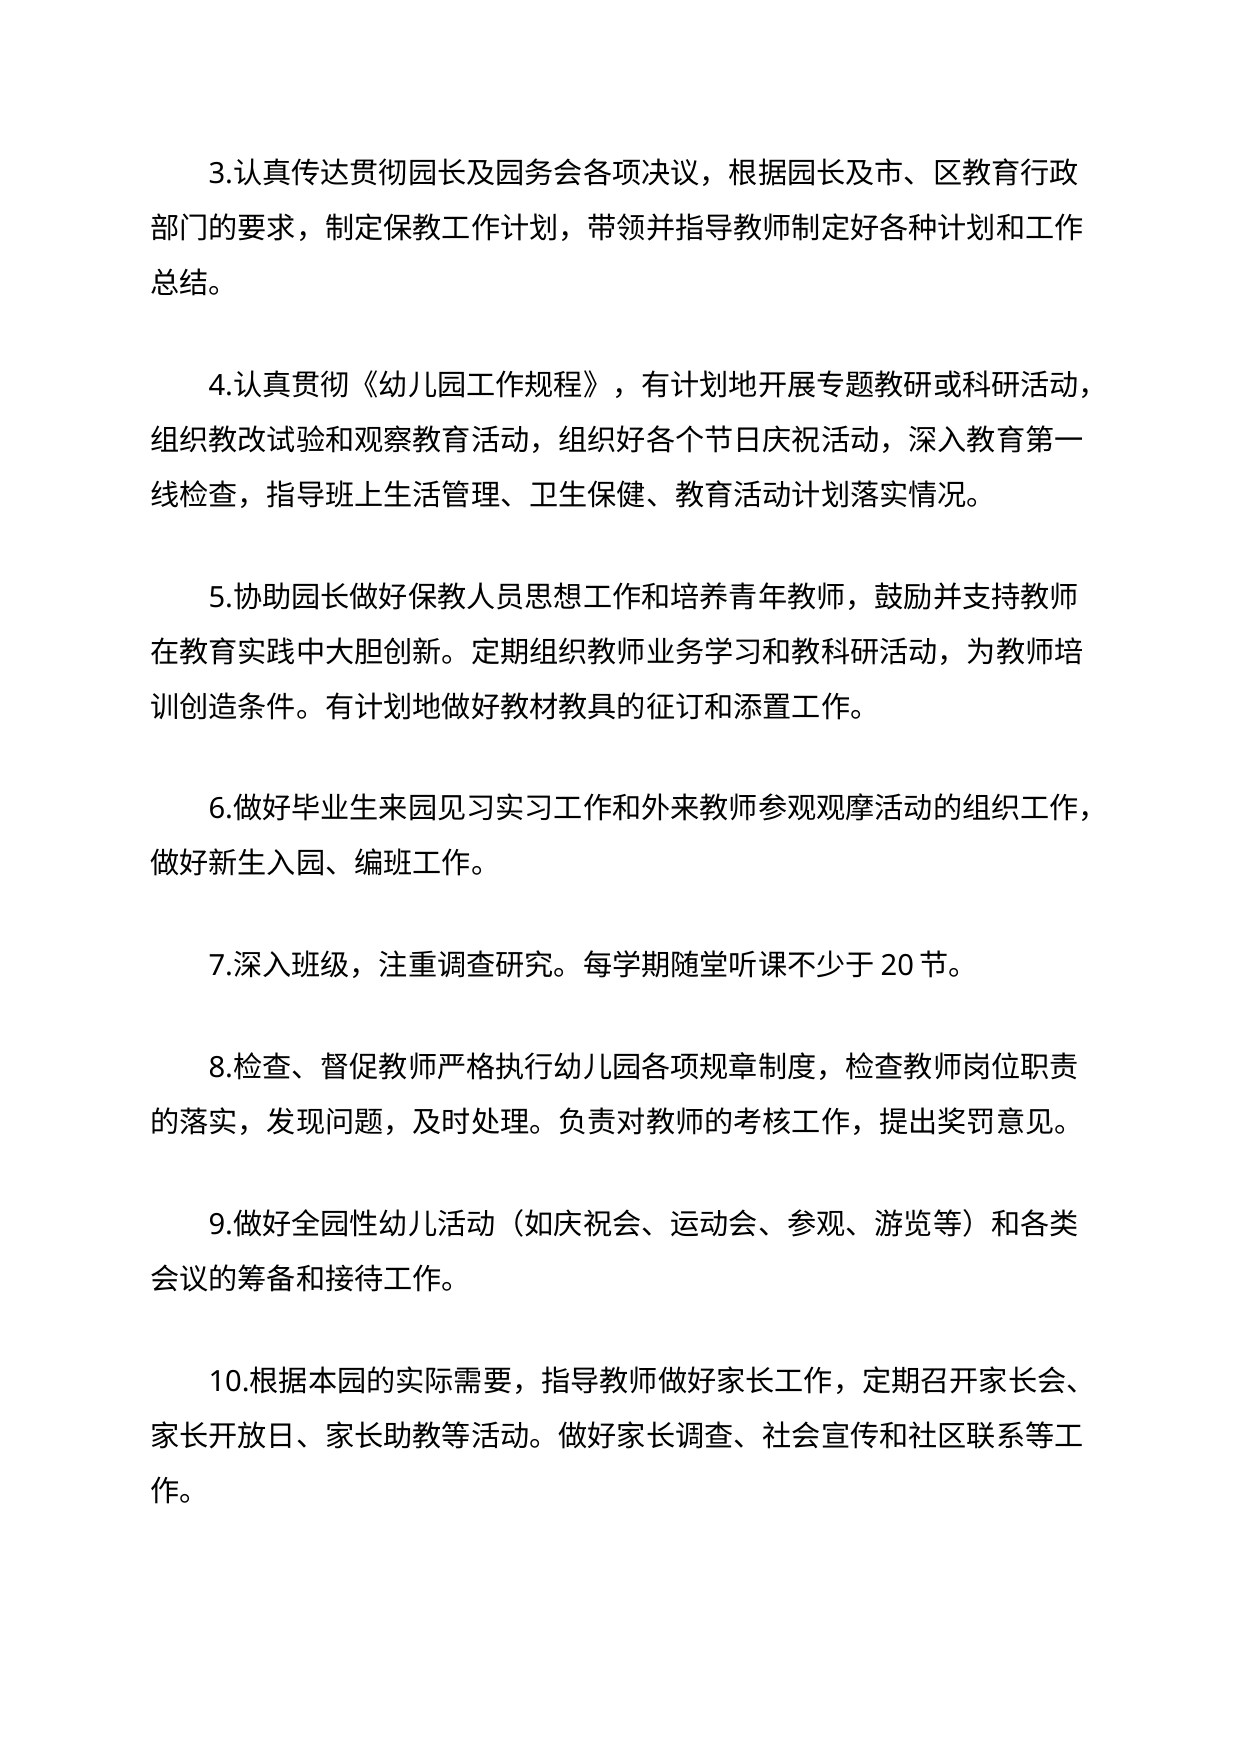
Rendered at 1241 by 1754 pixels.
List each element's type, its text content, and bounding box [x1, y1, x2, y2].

text 3.认真传达贯彻园长及园务会各项决议，根据园长及市、区教育行政部门的要求，制定保教工作计划，带领并指导教师制定好各种计划和工作总结。 [150, 150, 1090, 302]
text 5.协助园长做好保教人员思想工作和培养青年教师，鼓励并支持教师在教育实践中大胆创新。定期组织教师业务学习和教科研活动，为教师培训创造条件。有计划地做好教材教具的征订和添置工作。 [150, 573, 1090, 726]
text 4.认真贯彻《幼儿园工作规程》，有计划地开展专题教研或科研活动，组织教改试验和观察教育活动，组织好各个节日庆祝活动，深入教育第一线检查，指导班上生活管理、卫生保健、教育活动计划落实情况。 [150, 362, 1090, 514]
text 8.检查、督促教师严格执行幼儿园各项规章制度，检查教师岗位职责的落实，发现问题，及时处理。负责对教师的考核工作，提出奖罚意见。 [150, 1044, 1090, 1141]
text 9.做好全园性幼儿活动（如庆祝会、运动会、参观、游览等）和各类会议的筹备和接待工作。 [150, 1201, 1090, 1298]
text 7.深入班级，注重调查研究。每学期随堂听课不少于20节。 [150, 942, 1090, 984]
text 6.做好毕业生来园见习实习工作和外来教师参观观摩活动的组织工作，做好新生入园、编班工作。 [150, 785, 1090, 882]
text 10.根据本园的实际需要，指导教师做好家长工作，定期召开家长会、家长开放日、家长助教等活动。做好家长调查、社会宣传和社区联系等工作。 [150, 1357, 1090, 1509]
